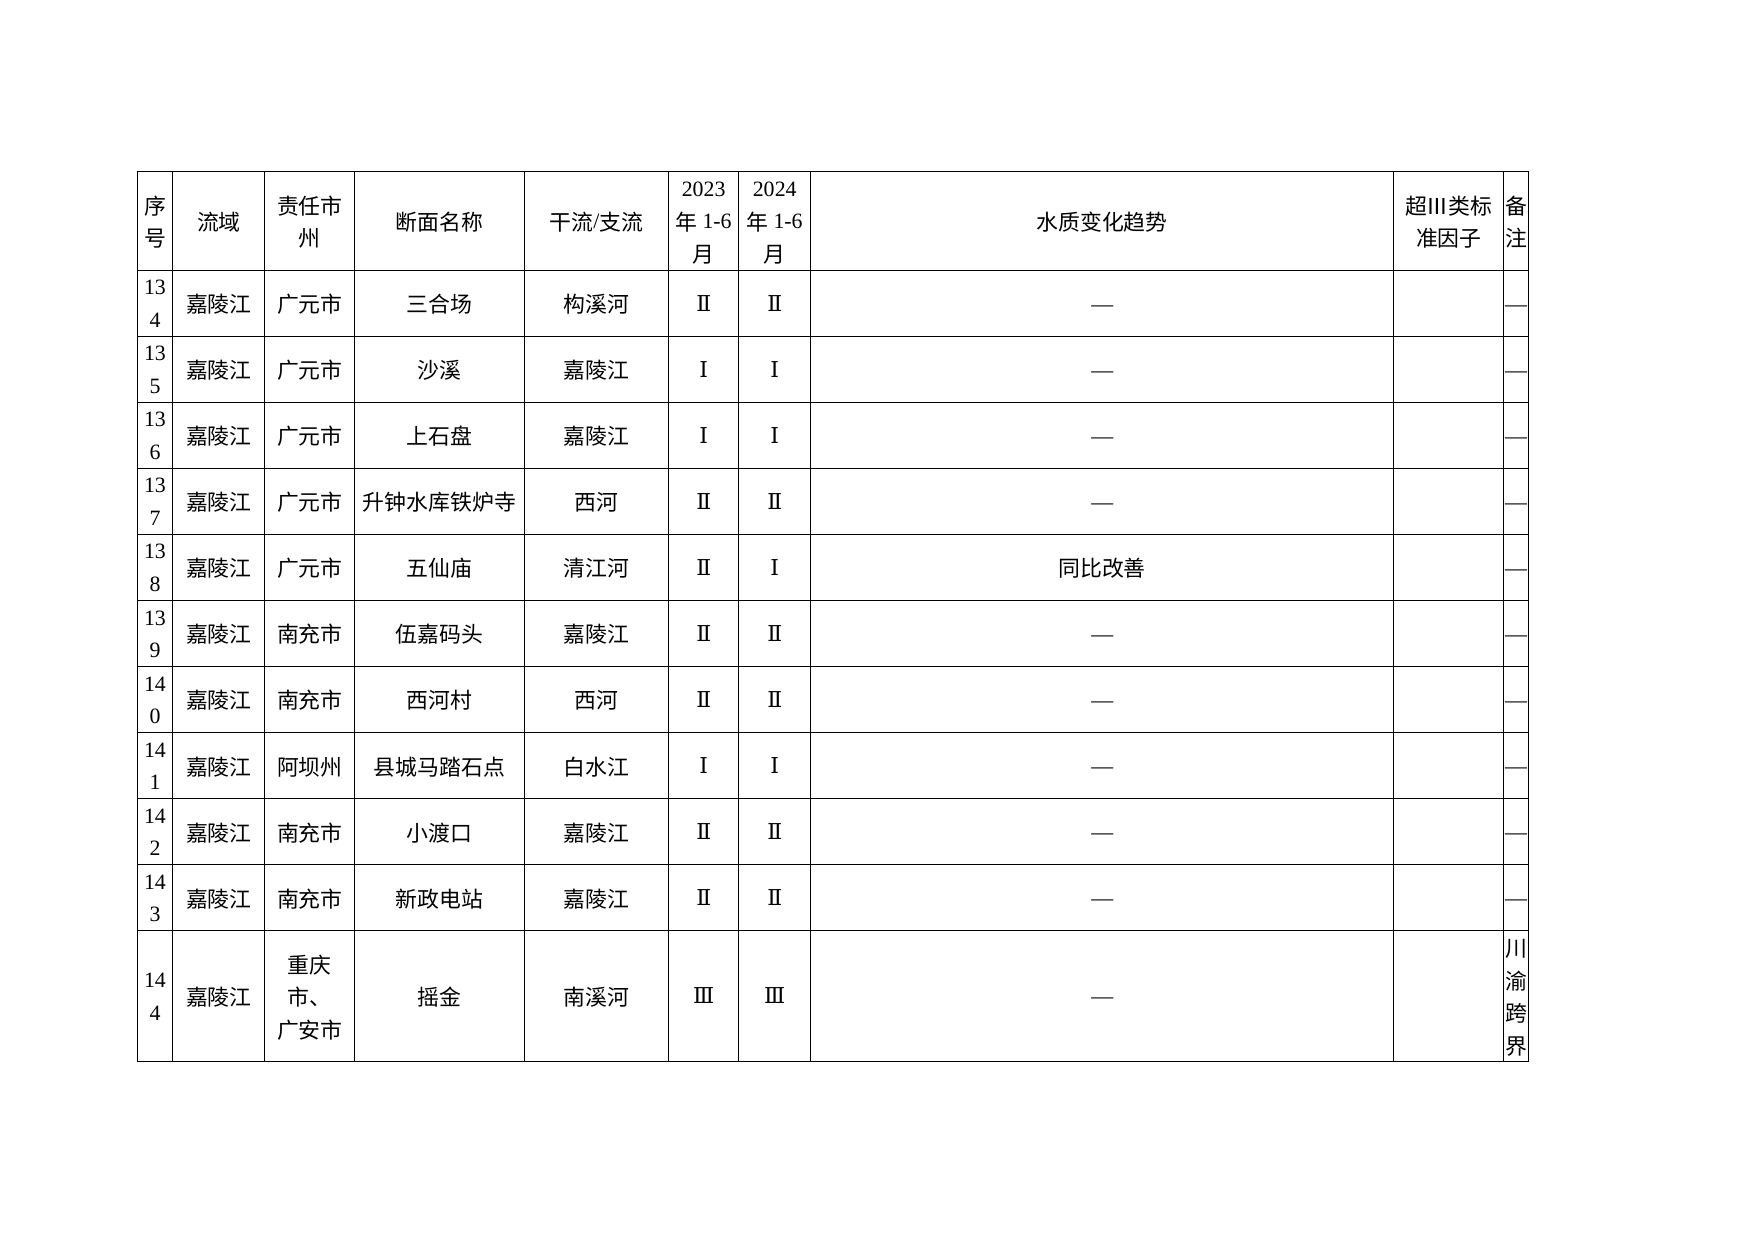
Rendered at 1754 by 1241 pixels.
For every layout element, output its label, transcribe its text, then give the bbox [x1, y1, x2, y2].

table_cell Ⅱ [739, 601, 810, 666]
table_cell [1394, 667, 1503, 732]
table_cell Ⅲ [669, 931, 738, 1061]
table_cell Ⅱ [739, 271, 810, 336]
table_cell 144 [138, 931, 172, 1061]
table_cell 摇金 [355, 931, 524, 1061]
table_cell 南溪河 [525, 931, 668, 1061]
table_cell Ⅱ [739, 667, 810, 732]
table_header 断面名称 [355, 172, 524, 269]
table_cell — [1504, 271, 1528, 336]
table_cell 南充市 [265, 799, 354, 864]
table_cell Ⅰ [739, 337, 810, 402]
table_header 2023年 1-6月 [669, 172, 738, 269]
table_cell 140 [138, 667, 172, 732]
table_cell Ⅰ [739, 535, 810, 600]
table_cell 嘉陵江 [525, 601, 668, 666]
table_cell 138 [138, 535, 172, 600]
table_cell Ⅱ [739, 469, 810, 534]
table_cell 嘉陵江 [173, 601, 264, 666]
table_cell Ⅱ [739, 865, 810, 930]
table_cell 141 [138, 733, 172, 798]
table_cell 南充市 [265, 865, 354, 930]
table_cell 142 [138, 799, 172, 864]
table_cell 嘉陵江 [173, 931, 264, 1061]
table_cell [1394, 337, 1503, 402]
table_cell 三合场 [355, 271, 524, 336]
table_cell 嘉陵江 [525, 865, 668, 930]
table_cell — [811, 865, 1393, 930]
table_cell 升钟水库铁炉寺 [355, 469, 524, 534]
table_cell 广元市 [265, 403, 354, 468]
table_cell 上石盘 [355, 403, 524, 468]
table_cell 川渝跨界 [1504, 931, 1528, 1061]
table_header 备注 [1504, 172, 1528, 269]
table_cell — [811, 271, 1393, 336]
table_cell [1394, 601, 1503, 666]
table_cell Ⅱ [669, 601, 738, 666]
table_cell [1394, 403, 1503, 468]
table_cell Ⅱ [669, 799, 738, 864]
table_cell 广元市 [265, 271, 354, 336]
table_cell 嘉陵江 [173, 535, 264, 600]
table_cell 南充市 [265, 601, 354, 666]
table_cell Ⅱ [669, 271, 738, 336]
table_cell — [1504, 403, 1528, 468]
table_cell Ⅱ [669, 865, 738, 930]
table_cell — [811, 667, 1393, 732]
table_cell 嘉陵江 [173, 799, 264, 864]
table_cell Ⅰ [669, 337, 738, 402]
table_cell [1394, 931, 1503, 1061]
table_cell 嘉陵江 [173, 733, 264, 798]
table_cell [1394, 865, 1503, 930]
table_cell 西河 [525, 667, 668, 732]
table_header 2024年 1-6月 [739, 172, 810, 269]
table_cell 134 [138, 271, 172, 336]
table_cell 嘉陵江 [173, 865, 264, 930]
table_cell [1394, 271, 1503, 336]
table_header 流域 [173, 172, 264, 269]
table_cell Ⅱ [669, 667, 738, 732]
table_cell 139 [138, 601, 172, 666]
table_cell 县城马踏石点 [355, 733, 524, 798]
table_cell 五仙庙 [355, 535, 524, 600]
table_cell — [811, 403, 1393, 468]
table_cell 广元市 [265, 535, 354, 600]
table_cell 嘉陵江 [525, 403, 668, 468]
table_cell — [1504, 733, 1528, 798]
table_cell — [811, 799, 1393, 864]
table_cell — [811, 931, 1393, 1061]
table_cell Ⅱ [739, 799, 810, 864]
table_cell 广元市 [265, 337, 354, 402]
table_cell — [811, 733, 1393, 798]
table_cell Ⅱ [669, 535, 738, 600]
table_cell 阿坝州 [265, 733, 354, 798]
table_cell — [811, 469, 1393, 534]
table_cell 南充市 [265, 667, 354, 732]
table_cell 重庆市、 广安市 [265, 931, 354, 1061]
table_cell — [1504, 535, 1528, 600]
table_cell — [1504, 865, 1528, 930]
table_cell — [811, 337, 1393, 402]
table_cell 嘉陵江 [173, 337, 264, 402]
table_cell 136 [138, 403, 172, 468]
table_cell Ⅰ [669, 403, 738, 468]
table_cell 小渡口 [355, 799, 524, 864]
table_cell [1394, 733, 1503, 798]
table_cell 西河村 [355, 667, 524, 732]
table_cell 嘉陵江 [173, 667, 264, 732]
table_cell 嘉陵江 [173, 403, 264, 468]
table_cell 嘉陵江 [173, 469, 264, 534]
table_header 责任市州 [265, 172, 354, 269]
table_cell 137 [138, 469, 172, 534]
table_cell 沙溪 [355, 337, 524, 402]
table_cell — [1504, 601, 1528, 666]
table_header 水质变化趋势 [811, 172, 1393, 269]
table_cell 广元市 [265, 469, 354, 534]
table_cell — [811, 601, 1393, 666]
table_cell 嘉陵江 [525, 337, 668, 402]
table_cell 嘉陵江 [173, 271, 264, 336]
table_header 干流/支流 [525, 172, 668, 269]
table_cell Ⅰ [739, 733, 810, 798]
table_cell [1394, 535, 1503, 600]
table_cell 135 [138, 337, 172, 402]
table_cell Ⅰ [669, 733, 738, 798]
table_cell — [1504, 667, 1528, 732]
table_cell [1394, 799, 1503, 864]
table_cell 西河 [525, 469, 668, 534]
table_cell 新政电站 [355, 865, 524, 930]
table_cell 白水江 [525, 733, 668, 798]
table_cell Ⅰ [739, 403, 810, 468]
table_cell Ⅱ [669, 469, 738, 534]
table_cell 伍嘉码头 [355, 601, 524, 666]
table_cell Ⅲ [739, 931, 810, 1061]
table_cell 143 [138, 865, 172, 930]
table_cell 清江河 [525, 535, 668, 600]
table_cell — [1504, 469, 1528, 534]
table_cell [1394, 469, 1503, 534]
table_cell 嘉陵江 [525, 799, 668, 864]
table_cell 构溪河 [525, 271, 668, 336]
table_header 序号 [138, 172, 172, 269]
table_cell 同比改善 [811, 535, 1393, 600]
table_header 超Ⅲ类标准因子 [1394, 172, 1503, 269]
table_cell — [1504, 337, 1528, 402]
table_cell — [1504, 799, 1528, 864]
